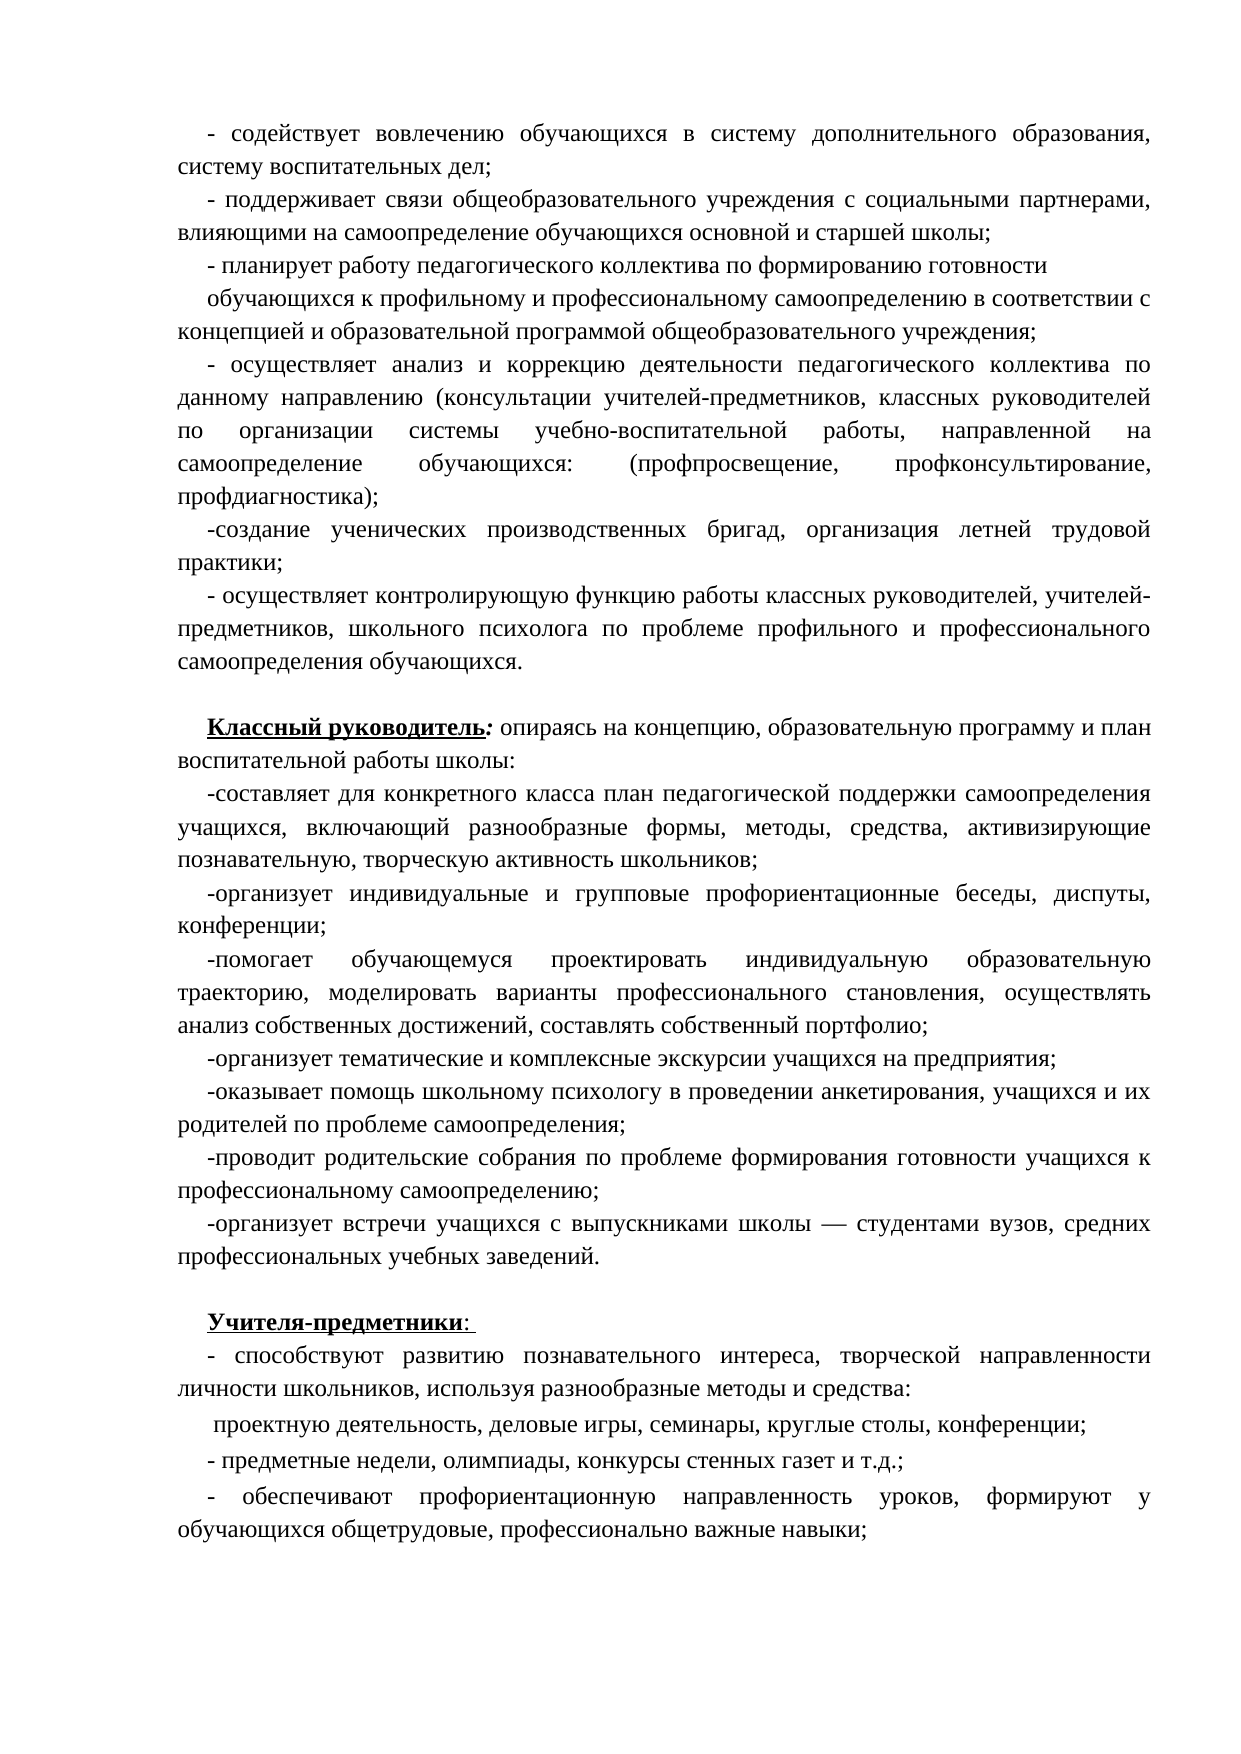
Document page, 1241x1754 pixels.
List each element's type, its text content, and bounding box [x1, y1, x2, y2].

text -оказывает помощь школьному психологу в проведении анкетирования, учащихся и их родителей по проблеме самоопределения; [177, 1076, 1152, 1137]
text -организует индивидуальные и групповые профориентационные беседы, диспуты, конференции; [177, 878, 1152, 939]
text -проводит родительские собрания по проблеме формирования готовности учащихся к профессиональному самоопределению; [177, 1142, 1152, 1203]
text -помогает обучающемуся проектировать индивидуальную образовательную траекторию, моделировать варианты профессионального становления, осуществлять анализ собственных достижений, составлять собственный портфолио; [177, 944, 1152, 1038]
text - способствуют развитию познавательного интереса, творческой направленности личности школьников, используя разнообразные методы и средства: [177, 1340, 1152, 1402]
text - планирует работу педагогического коллектива по формированию готовности [177, 250, 1152, 279]
text проектную деятельность, деловые игры, семинары, круглые столы, конференции; [177, 1409, 1152, 1438]
text -создание ученических производственных бригад, организация летней трудовой практики; [177, 514, 1152, 576]
text Учителя-предметники: [177, 1307, 1152, 1336]
text Классный руководитель: опираясь на концепцию, образовательную программу и план воспитательной работы школы: [177, 712, 1152, 774]
text - предметные недели, олимпиады, конкурсы стенных газет и т.д.; [177, 1445, 1152, 1474]
text - обеспечивают профориентационную направленность уроков, формируют у обучающихся общетрудовые, профессионально важные навыки; [177, 1481, 1152, 1543]
text - осуществляет анализ и коррекцию деятельности педагогического коллектива по данному направлению (консультации учителей-предметников, классных руководителей по организации системы учебно-воспитательной работы, направленной на самоопределение обучающихся: (профпросвещение, профконсультирование, профдиагностика); [177, 349, 1152, 510]
text -организует встречи учащихся с выпускниками школы — студентами вузов, средних профессиональных учебных заведений. [177, 1208, 1152, 1269]
text - поддерживает связи общеобразовательного учреждения с социальными партнерами, влияющими на самоопределение обучающихся основной и старшей школы; [177, 184, 1152, 246]
text -составляет для конкретного класса план педагогической поддержки самоопределения учащихся, включающий разнообразные формы, методы, средства, активизирующие познавательную, творческую активность школьников; [177, 778, 1152, 873]
text - содействует вовлечению обучающихся в систему дополнительного образования, систему воспитательных дел; [177, 118, 1152, 180]
text -организует тематические и комплексные экскурсии учащихся на предприятия; [177, 1043, 1152, 1071]
text - осуществляет контролирующую функцию работы классных руководителей, учителей-предметников, школьного психолога по проблеме профильного и профессионального самоопределения обучающихся. [177, 580, 1152, 675]
text обучающихся к профильному и профессиональному самоопределению в соответствии с концепцией и образовательной программой общеобразовательного учреждения; [177, 283, 1152, 345]
